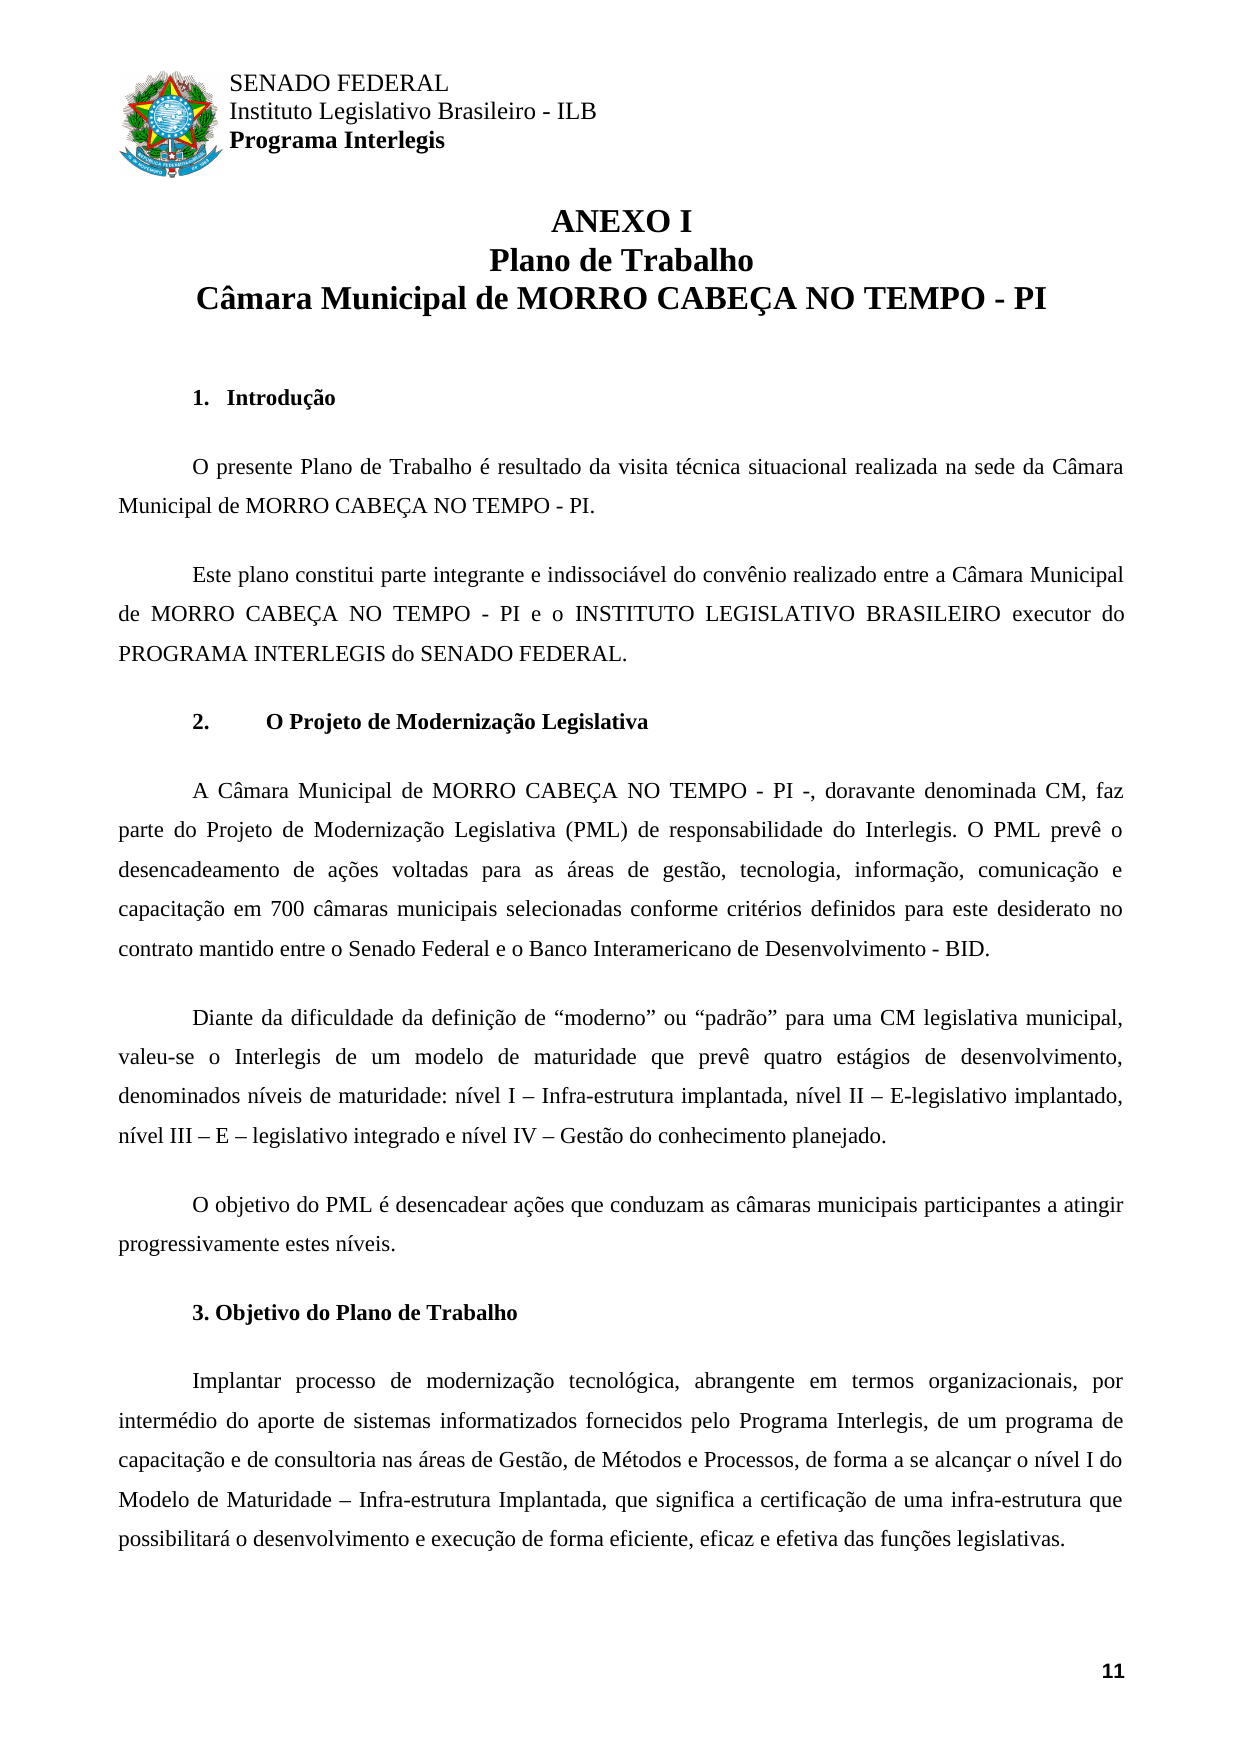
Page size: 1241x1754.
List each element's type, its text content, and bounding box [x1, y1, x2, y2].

picture [118, 70, 223, 178]
text Este plano constitui parte integrante e indissociável do convênio realizado entre a Câmara Municipal de MORRO CABEÇA NO TEMPO - PI e o INSTITUTO LEGISLATIVO BRASILEIRO executor do PROGRAMA INTERLEGIS do SENADO FEDERAL. [118, 561, 1125, 666]
text Câmara Municipal de MORRO CABEÇA NO TEMPO - PI [118, 278, 1125, 317]
text O presente Plano de Trabalho é resultado da visita técnica situacional realizada na sede da Câmara Municipal de MORRO CABEÇA NO TEMPO - PI. [118, 453, 1125, 518]
text Implantar processo de modernização tecnológica, abrangente em termos organizacionais, por intermédio do aporte de sistemas informatizados fornecidos pelo Programa Interlegis, de um programa de capacitação e de consultoria nas áreas de Gestão, de Métodos e Processos, de forma a se alcançar o nível I do Modelo de Maturidade – Infra-estrutura Implantada, que significa a certificação de uma infra-estrutura que possibilitará o desenvolvimento e execução de forma eficiente, eficaz e efetiva das funções legislativas. [118, 1367, 1125, 1552]
text 1. Introdução [118, 384, 1125, 410]
text 3. Objetivo do Plano de Trabalho [118, 1299, 1125, 1325]
text A Câmara Municipal de MORRO CABEÇA NO TEMPO - PI -, doravante denominada CM, faz parte do Projeto de Modernização Legislativa (PML) de responsabilidade do Interlegis. O PML prevê o desencadeamento de ações voltadas para as áreas de gestão, tecnologia, informação, comunicação e capacitação em 700 câmaras municipais selecionadas conforme critérios definidos para este desiderato no contrato mantido entre o Senado Federal e o Banco Interamericano de Desenvolvimento - BID. [118, 777, 1125, 961]
list O Projeto de Modernização Legislativa [118, 708, 1125, 735]
text Diante da dificuldade da definição de “moderno” ou “padrão” para uma CM legislativa municipal, valeu-se o Interlegis de um modelo de maturidade que prevê quatro estágios de desenvolvimento, denominados níveis de maturidade: nível I – Infra-estrutura implantada, nível II – E-legislativo implantado, nível III – E – legislativo integrado e nível IV – Gestão do conhecimento planejado. [118, 1004, 1125, 1148]
text ANEXO I [118, 202, 1125, 240]
text O objetivo do PML é desencadear ações que conduzam as câmaras municipais participantes a atingir progressivamente estes níveis. [118, 1191, 1125, 1257]
text Plano de Trabalho [118, 240, 1125, 278]
